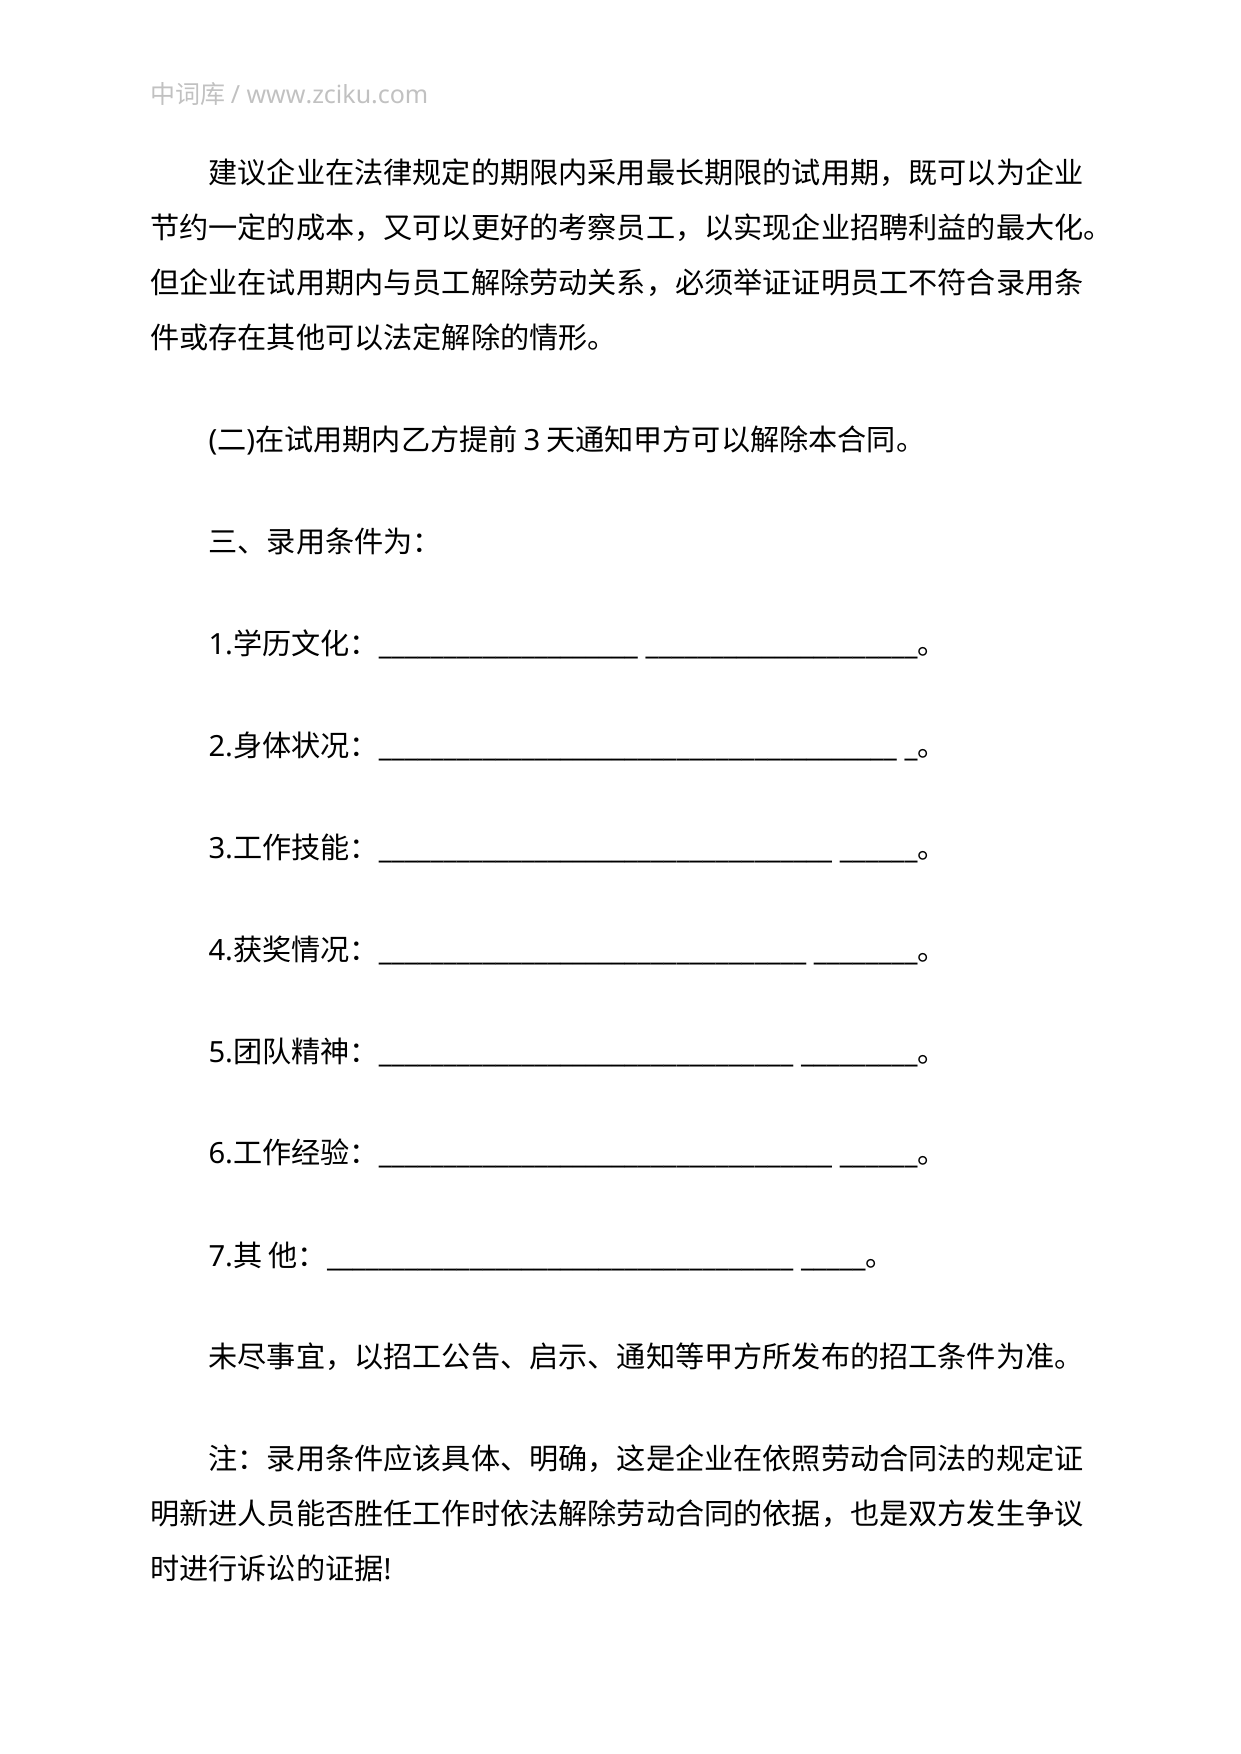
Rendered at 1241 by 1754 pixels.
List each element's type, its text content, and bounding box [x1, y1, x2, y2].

text 2.身体状况：________________________________________ _。 [150, 722, 1090, 764]
text 注：录用条件应该具体、明确，这是企业在依照劳动合同法的规定证明新进人员能否胜任工作时依法解除劳动合同的依据，也是双方发生争议时进行诉讼的证据! [150, 1436, 1090, 1588]
text 三、录用条件为： [150, 518, 1090, 561]
text (二)在试用期内乙方提前3天通知甲方可以解除本合同。 [150, 416, 1090, 459]
text 1.学历文化：____________________ _____________________。 [150, 620, 1090, 663]
text 建议企业在法律规定的期限内采用最长期限的试用期，既可以为企业节约一定的成本，又可以更好的考察员工，以实现企业招聘利益的最大化。但企业在试用期内与员工解除劳动关系，必须举证证明员工不符合录用条件或存在其他可以法定解除的情形。 [150, 150, 1090, 357]
text 6.工作经验：___________________________________ ______。 [150, 1130, 1090, 1172]
text 未尽事宜，以招工公告、启示、通知等甲方所发布的招工条件为准。 [150, 1334, 1090, 1376]
text 7.其 他：____________________________________ _____。 [150, 1232, 1090, 1274]
text 4.获奖情况：_________________________________ ________。 [150, 926, 1090, 968]
text 3.工作技能：___________________________________ ______。 [150, 824, 1090, 867]
text 5.团队精神：________________________________ _________。 [150, 1028, 1090, 1071]
